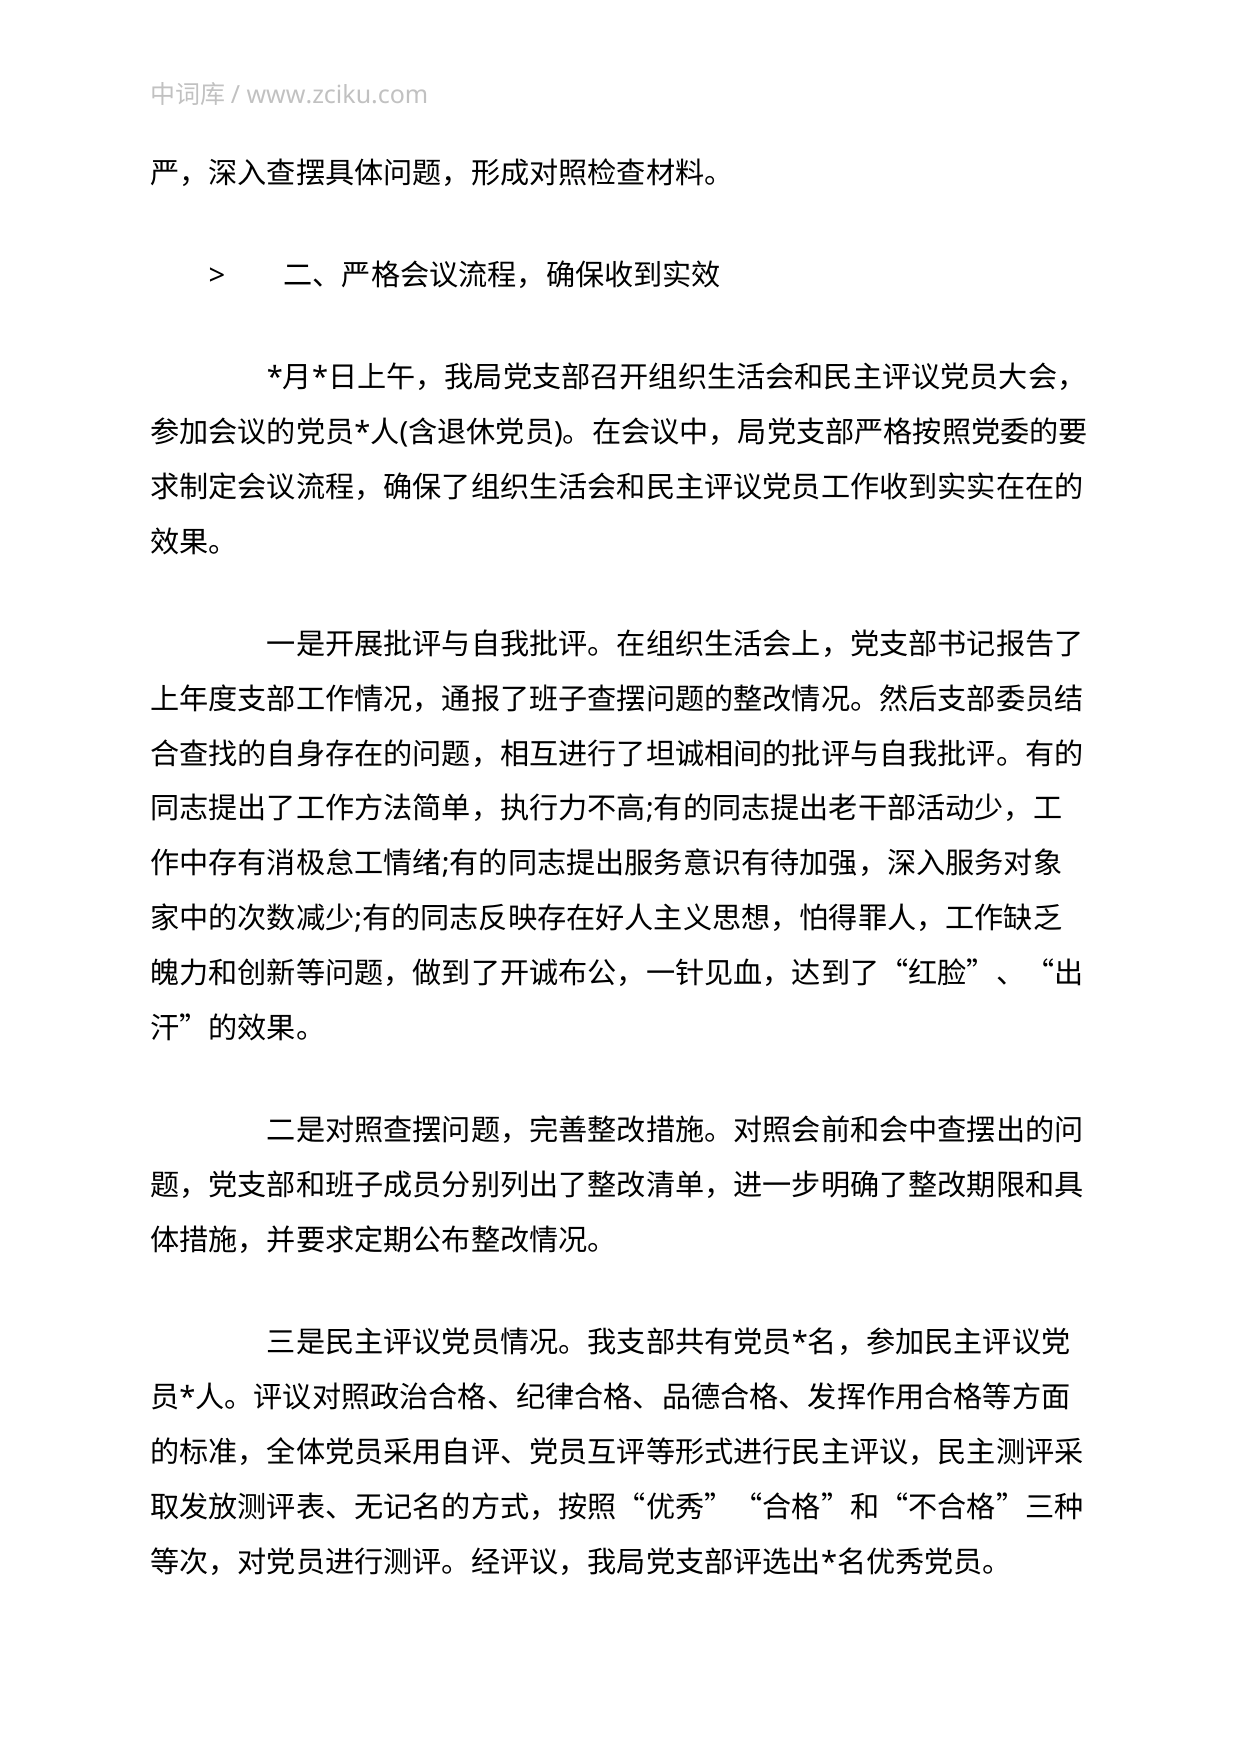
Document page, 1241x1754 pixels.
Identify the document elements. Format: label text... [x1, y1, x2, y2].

text 三是民主评议党员情况。我支部共有党员*名，参加民主评议党员*人。评议对照政治合格、纪律合格、品德合格、发挥作用合格等方面的标准，全体党员采用自评、党员互评等形式进行民主评议，民主测评采取发放测评表、无记名的方式，按照“优秀”“合格”和“不合格”三种等次，对党员进行测评。经评议，我局党支部评选出*名优秀党员。 [150, 1318, 1090, 1581]
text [150, 150, 1090, 192]
text 一是开展批评与自我批评。在组织生活会上，党支部书记报告了上年度支部工作情况，通报了班子查摆问题的整改情况。然后支部委员结合查找的自身存在的问题，相互进行了坦诚相间的批评与自我批评。有的同志提出了工作方法简单，执行力不高;有的同志提出老干部活动少，工作中存有消极怠工情绪;有的同志提出服务意识有待加强，深入服务对象家中的次数减少;有的同志反映存在好人主义思想，怕得罪人，工作缺乏魄力和创新等问题，做到了开诚布公，一针见血，达到了“红脸”、“出汗”的效果。 [150, 620, 1090, 1047]
text 二是对照查摆问题，完善整改措施。对照会前和会中查摆出的问题，党支部和班子成员分别列出了整改清单，进一步明确了整改期限和具体措施，并要求定期公布整改情况。 [150, 1107, 1090, 1259]
text > 二、严格会议流程，确保收到实效 [150, 252, 1090, 294]
text *月*日上午，我局党支部召开组织生活会和民主评议党员大会，参加会议的党员*人(含退休党员)。在会议中，局党支部严格按照党委的要求制定会议流程，确保了组织生活会和民主评议党员工作收到实实在在的效果。 [150, 354, 1090, 561]
